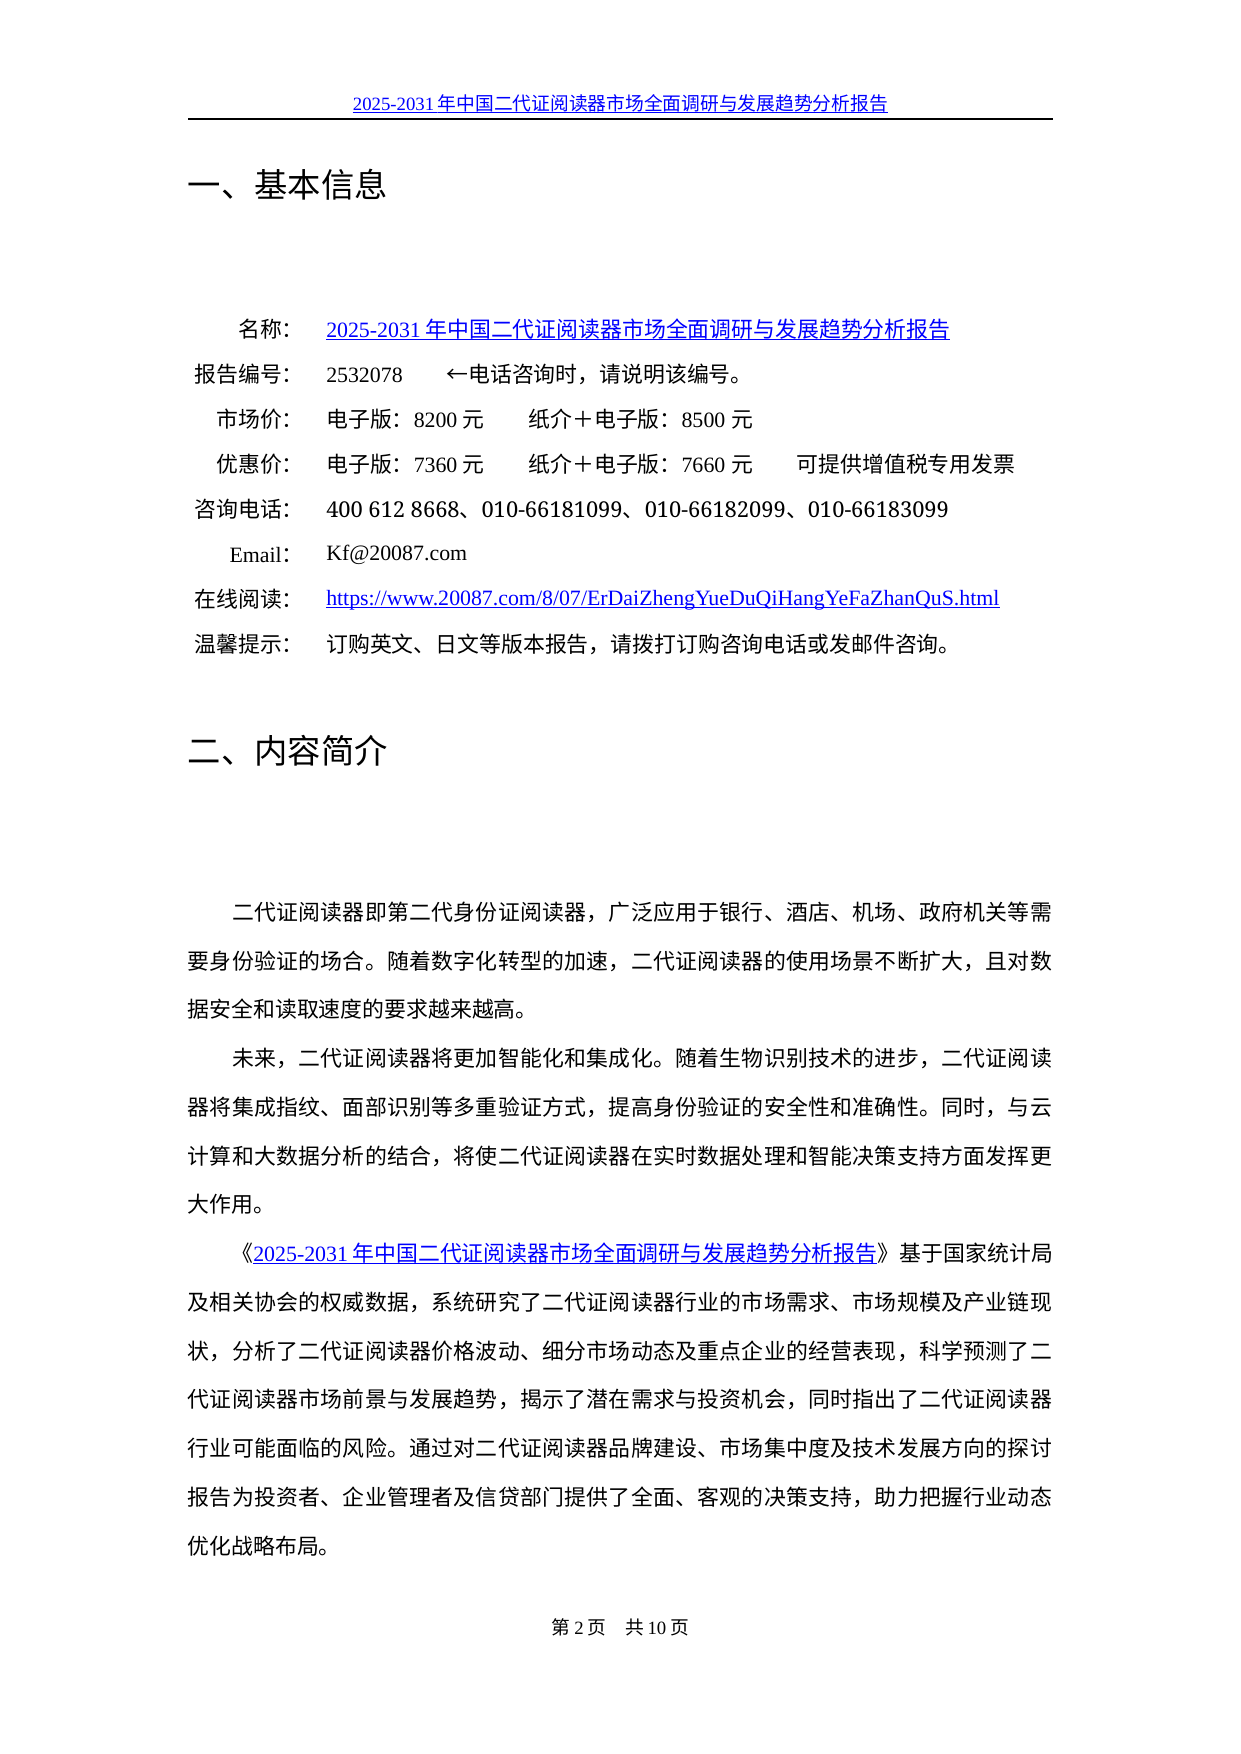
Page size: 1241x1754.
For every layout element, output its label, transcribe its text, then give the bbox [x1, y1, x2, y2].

table_cell 报告编号： [167, 357, 315, 402]
table_cell 订购英文、日文等版本报告，请拨打订购咨询电话或发邮件咨询。 [315, 627, 1073, 672]
table_cell 市场价： [167, 402, 315, 447]
table_cell 在线阅读： [167, 582, 315, 627]
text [187, 894, 1053, 1561]
table_cell 400 612 8668、010-66181099、010-66182099、010-66183099 [315, 492, 1073, 537]
table_cell 电子版：8200 元 纸介＋电子版：8500 元 [315, 402, 1073, 447]
table_cell 电子版：7360 元 纸介＋电子版：7660 元 可提供增值税专用发票 [315, 447, 1073, 492]
title 一、基本信息 [187, 150, 1053, 215]
table_cell Email： [167, 537, 315, 582]
table_header 2025-2031年中国二代证阅读器市场全面调研与发展趋势分析报告 [315, 312, 1073, 357]
table_header 名称： [167, 312, 315, 357]
table_cell 2532078 ←电话咨询时，请说明该编号。 [315, 357, 1073, 402]
table_cell Kf@20087.com [315, 537, 1073, 582]
table_cell 优惠价： [167, 447, 315, 492]
table_cell [315, 582, 1073, 627]
table_cell 咨询电话： [167, 492, 315, 537]
table_cell 温馨提示： [167, 627, 315, 672]
title 二、内容简介 [187, 717, 1053, 782]
